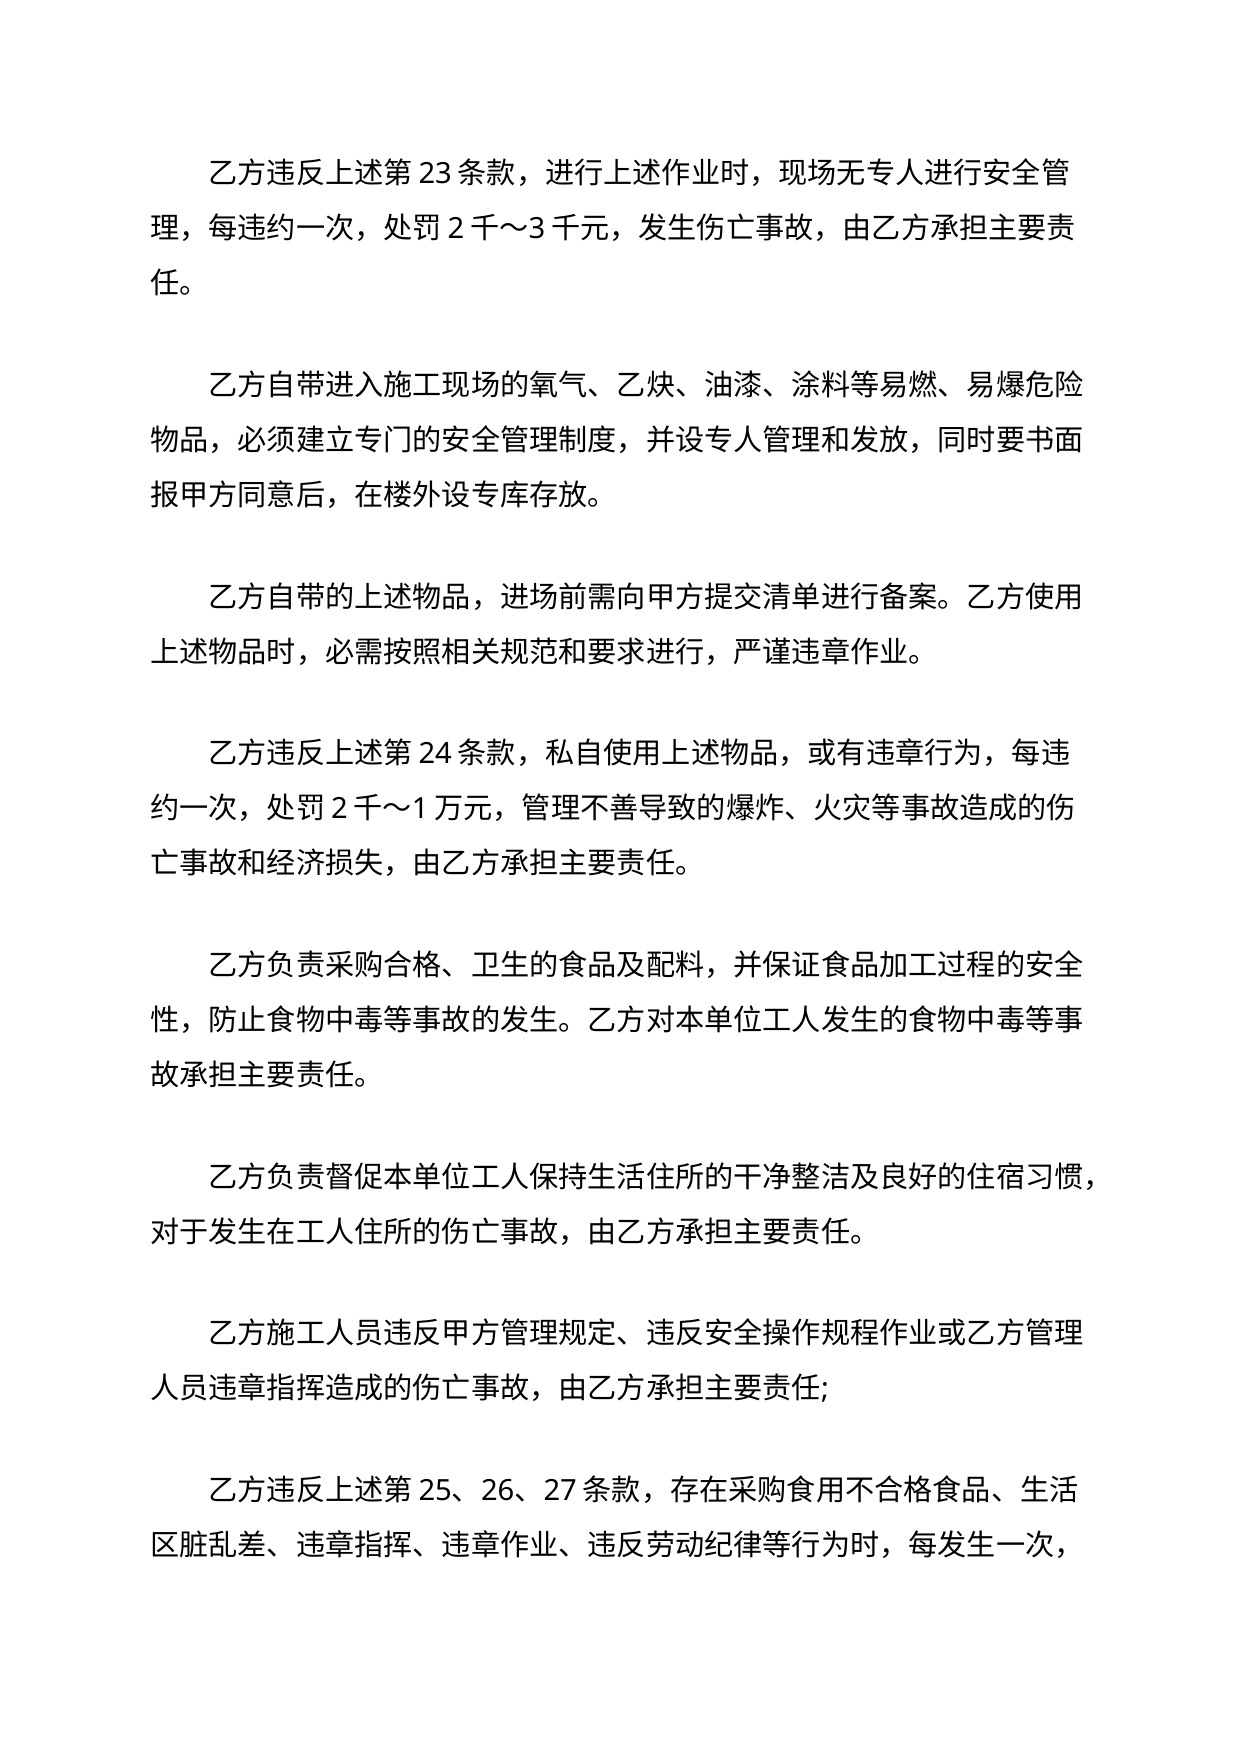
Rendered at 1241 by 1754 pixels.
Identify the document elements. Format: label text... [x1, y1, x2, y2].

text 乙方自带的上述物品，进场前需向甲方提交清单进行备案。乙方使用上述物品时，必需按照相关规范和要求进行，严谨违章作业。 [150, 573, 1090, 671]
text 乙方违反上述第23条款，进行上述作业时，现场无专人进行安全管理，每违约一次，处罚2千～3千元，发生伤亡事故，由乙方承担主要责任。 [150, 150, 1090, 302]
text 乙方负责采购合格、卫生的食品及配料，并保证食品加工过程的安全性，防止食物中毒等事故的发生。乙方对本单位工人发生的食物中毒等事故承担主要责任。 [150, 942, 1090, 1094]
text 乙方负责督促本单位工人保持生活住所的干净整洁及良好的住宿习惯，对于发生在工人住所的伤亡事故，由乙方承担主要责任。 [150, 1153, 1090, 1251]
text 乙方违反上述第24条款，私自使用上述物品，或有违章行为，每违约一次，处罚2千～1万元，管理不善导致的爆炸、火灾等事故造成的伤亡事故和经济损失，由乙方承担主要责任。 [150, 730, 1090, 882]
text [150, 1467, 1090, 1564]
text 乙方自带进入施工现场的氧气、乙炔、油漆、涂料等易燃、易爆危险物品，必须建立专门的安全管理制度，并设专人管理和发放，同时要书面报甲方同意后，在楼外设专库存放。 [150, 362, 1090, 514]
text 乙方施工人员违反甲方管理规定、违反安全操作规程作业或乙方管理人员违章指挥造成的伤亡事故，由乙方承担主要责任; [150, 1310, 1090, 1407]
